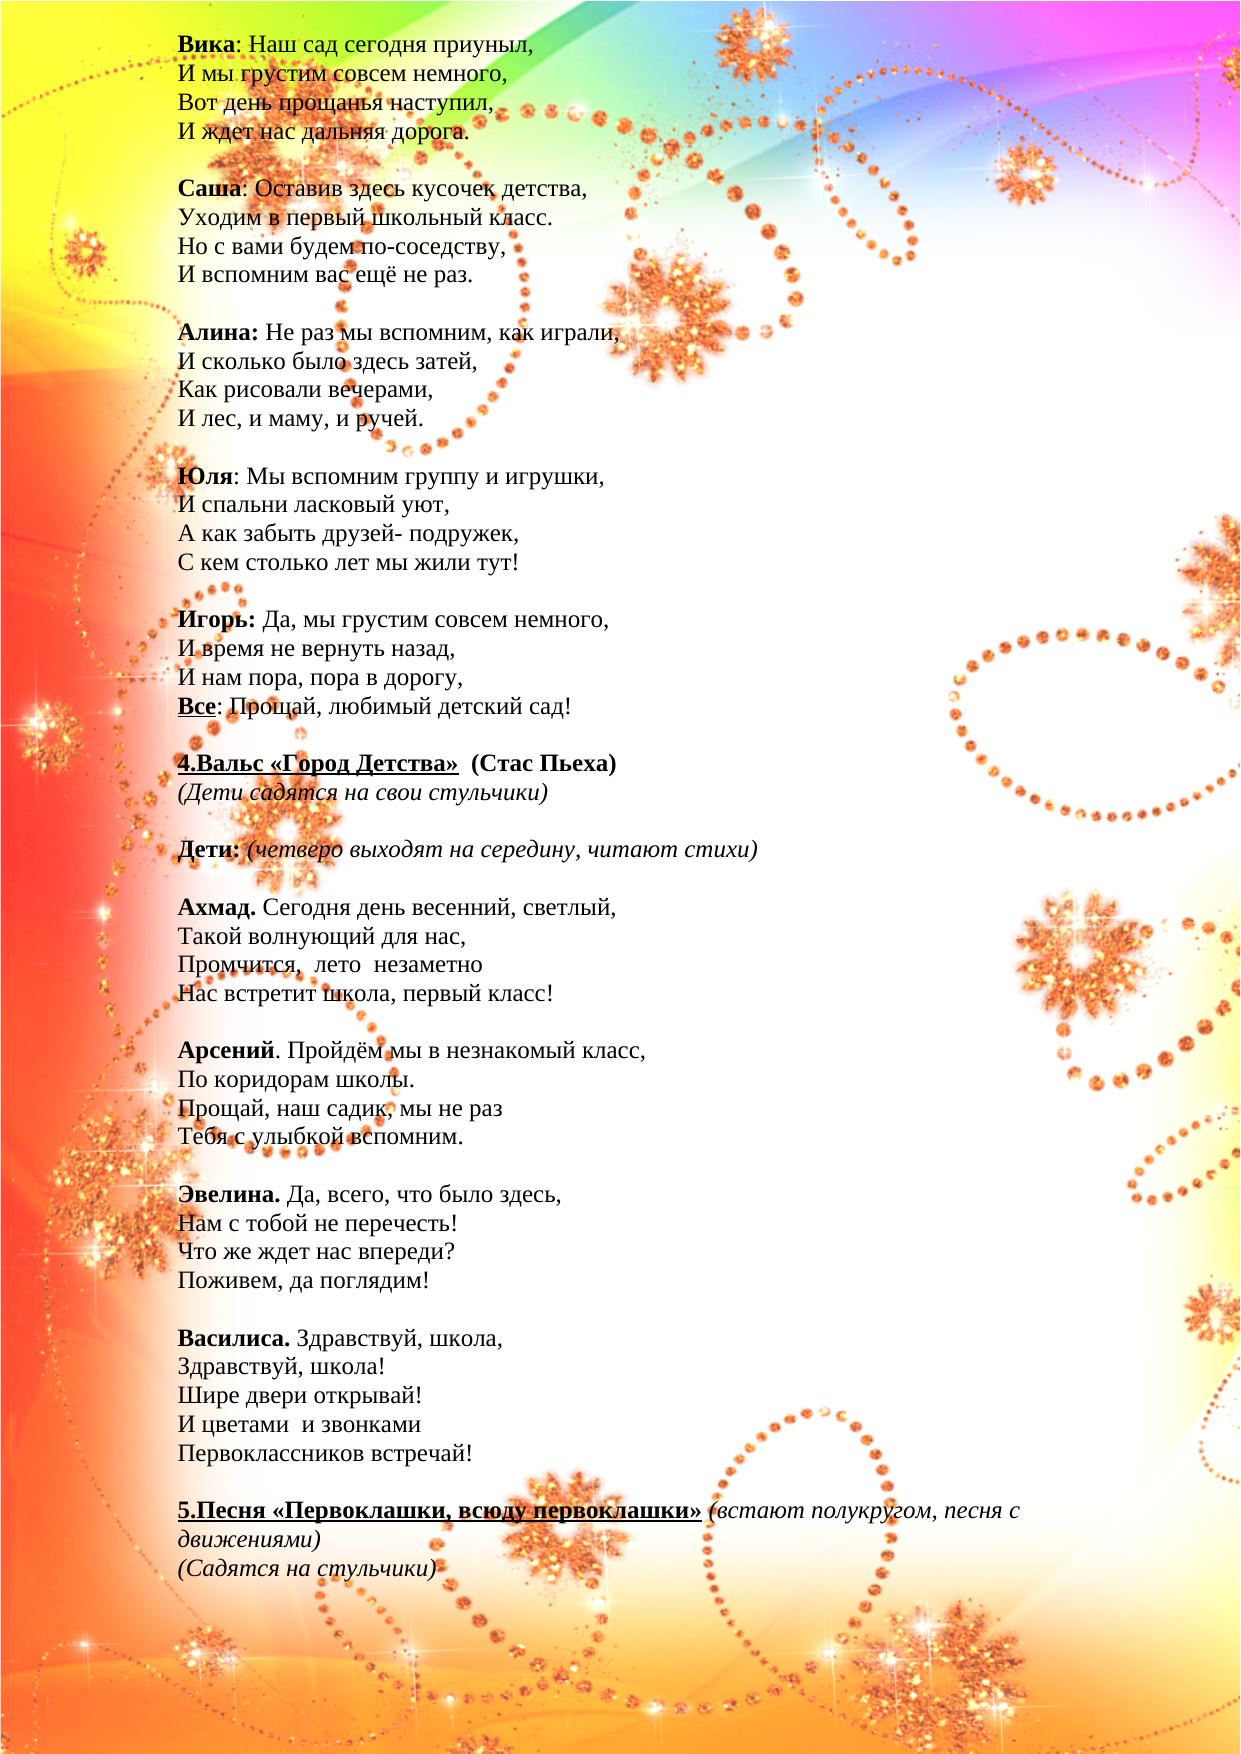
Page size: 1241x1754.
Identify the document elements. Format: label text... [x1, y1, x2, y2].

text Поживем, да поглядим! [177, 1265, 1152, 1294]
text Игорь: Да, мы грустим совсем немного, [177, 604, 1152, 633]
text Арсений. Пройдём мы в незнакомый класс, По коридорам школы. Прощай, наш садик, мы не раз Тебя с улыбкой вспомним. [177, 1035, 1152, 1150]
text Саша: Оставив здесь кусочек детства, [177, 173, 1152, 202]
text И нам пора, пора в дорогу, [177, 662, 1152, 691]
text 5.Песня «Первоклашки, всюду первоклашки» (встают полукругом, песня с движениями) (Садятся на стульчики) [177, 1495, 1152, 1581]
text И время не вернуть назад, [177, 633, 1152, 662]
text И спальни ласковый уют, [177, 489, 1152, 518]
text И мы грустим совсем немного, [177, 58, 1152, 87]
text Вика: Наш сад сегодня приуныл, [177, 29, 1152, 58]
text Все: Прощай, любимый детский сад! [177, 691, 1152, 719]
text Ахмад. Сегодня день весенний, светлый, Такой волнующий для нас, Промчится, лето незаметно Нас встретит школа, первый класс! [177, 892, 1152, 1035]
text И вспомним вас ещё не раз. [177, 259, 1152, 288]
text И ждет нас дальняя дорога. [177, 116, 1152, 144]
text Алина: Не раз мы вспомним, как играли, [177, 317, 1152, 346]
text Здравствуй, школа! [177, 1351, 1152, 1380]
text Дети: (четверо выходят на середину, читают стихи) [177, 834, 1152, 863]
text Но с вами будем по-соседству, [177, 231, 1152, 259]
text Как рисовали вечерами, [177, 374, 1152, 403]
text Нам с тобой не перечесть! [177, 1208, 1152, 1236]
text Что же ждет нас впереди? [177, 1236, 1152, 1265]
text И сколько было здесь затей, [177, 346, 1152, 374]
text А как забыть друзей- подружек, [177, 518, 1152, 547]
text И цветами и звонками [177, 1409, 1152, 1438]
text 4.Вальс «Город Детства» (Стас Пьеха) (Дети садятся на свои стульчики) [177, 748, 1152, 806]
text Василиса. Здравствуй, школа, [177, 1323, 1152, 1351]
text Первоклассников встречай! [177, 1438, 1152, 1466]
text Вот день прощанья наступил, [177, 87, 1152, 116]
text Уходим в первый школьный класс. [177, 202, 1152, 231]
text Эвелина. Да, всего, что было здесь, [177, 1179, 1152, 1208]
text И лес, и маму, и ручей. [177, 403, 1152, 432]
text Шире двери открывай! [177, 1380, 1152, 1409]
text Юля: Мы вспомним группу и игрушки, [177, 461, 1152, 489]
text С кем столько лет мы жили тут! [177, 547, 1152, 576]
